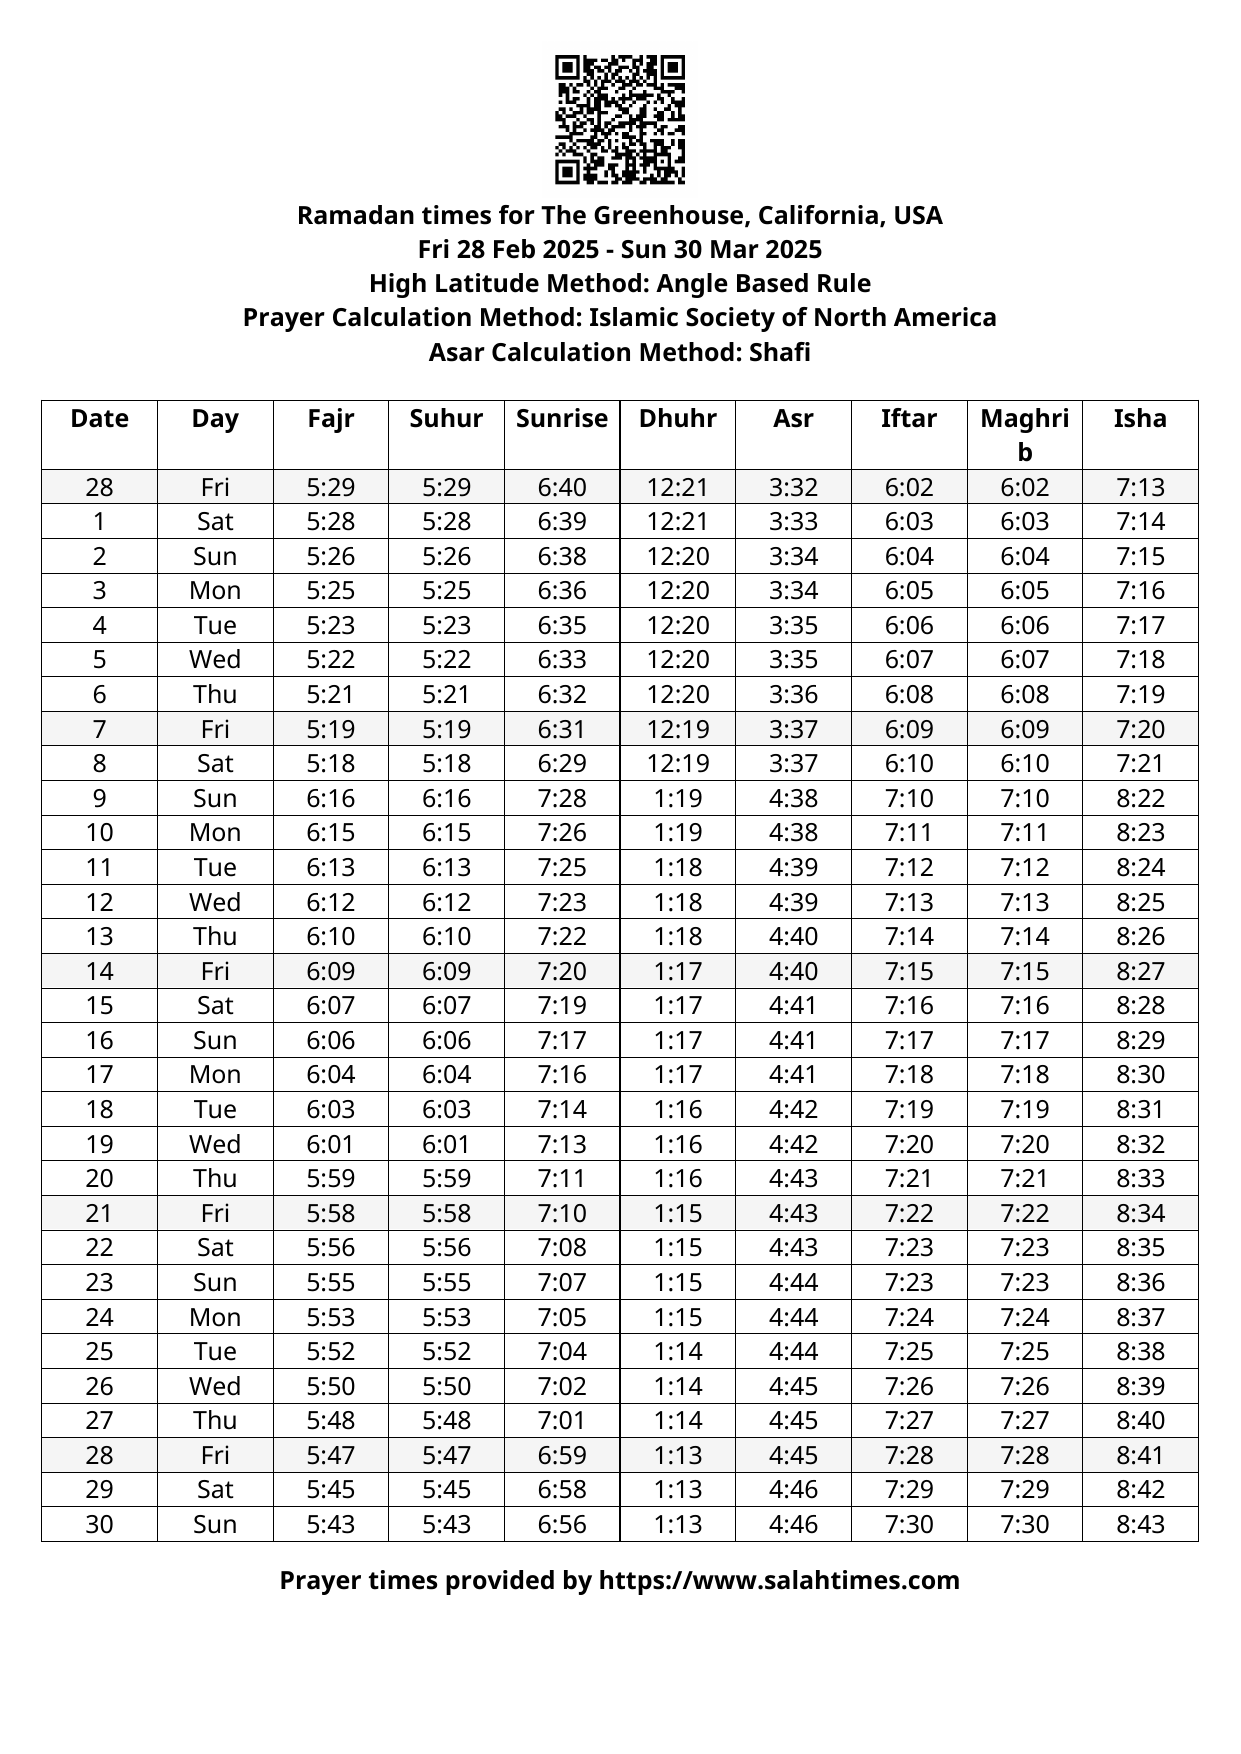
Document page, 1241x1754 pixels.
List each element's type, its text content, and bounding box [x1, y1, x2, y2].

table_cell 7:12 [968, 850, 1082, 884]
table_cell 7:30 [852, 1507, 967, 1541]
table_cell Sat [158, 1231, 273, 1264]
table_cell 8:29 [1083, 1023, 1198, 1057]
table_cell 5:47 [389, 1438, 504, 1472]
table_cell 8:27 [1083, 954, 1198, 987]
table_cell 19 [42, 1127, 157, 1160]
picture [542, 41, 699, 198]
table_cell 4:46 [736, 1507, 851, 1541]
table_cell Mon [158, 574, 273, 607]
table_cell 6:03 [389, 1092, 504, 1126]
table_cell 8:31 [1083, 1092, 1198, 1126]
table_header Isha [1083, 401, 1198, 469]
table_cell 7 [42, 712, 157, 745]
table_cell 4:43 [736, 1161, 851, 1195]
table_cell Thu [158, 1404, 273, 1437]
table_cell Tue [158, 608, 273, 642]
table_cell 25 [42, 1334, 157, 1368]
table_cell Sun [158, 1265, 273, 1299]
table_cell 4:44 [736, 1334, 851, 1368]
table_cell 1:13 [621, 1507, 735, 1541]
table_cell 5:25 [389, 574, 504, 607]
table_cell 7:18 [1083, 643, 1198, 676]
table_cell 7:12 [852, 850, 967, 884]
table_cell 4:46 [736, 1473, 851, 1506]
table_cell Mon [158, 1300, 273, 1333]
table_cell 4:42 [736, 1092, 851, 1126]
table_cell 6:06 [274, 1023, 388, 1057]
table_cell 6:06 [852, 608, 967, 642]
table_cell 7:24 [852, 1300, 967, 1333]
text Prayer times provided by https://www.salahtimes.com [42, 1563, 1198, 1597]
table_cell 6:06 [968, 608, 1082, 642]
table_cell 1:15 [621, 1265, 735, 1299]
table_cell 5:19 [389, 712, 504, 745]
table_cell Tue [158, 1334, 273, 1368]
table_cell 1:16 [621, 1092, 735, 1126]
table_cell 6:16 [274, 781, 388, 814]
table_cell 5:43 [274, 1507, 388, 1541]
table_cell 7:25 [968, 1334, 1082, 1368]
table_cell 6:02 [968, 470, 1082, 503]
table_cell 7:08 [505, 1231, 619, 1264]
table_cell 26 [42, 1369, 157, 1402]
table_cell 5:52 [274, 1334, 388, 1368]
table_cell 6:09 [968, 712, 1082, 745]
table_cell 8:40 [1083, 1404, 1198, 1437]
table_cell 28 [42, 470, 157, 503]
table_cell 6:09 [274, 954, 388, 987]
table_cell 7:21 [1083, 746, 1198, 780]
table_cell 7:29 [968, 1473, 1082, 1506]
table_cell Fri [158, 712, 273, 745]
table_cell 5:29 [389, 470, 504, 503]
table_cell 6:36 [505, 574, 619, 607]
table_cell 5:56 [274, 1231, 388, 1264]
table_cell 8:36 [1083, 1265, 1198, 1299]
text Prayer Calculation Method: Islamic Society of North America [42, 300, 1198, 334]
table_cell Sat [158, 746, 273, 780]
table_cell 6:08 [852, 677, 967, 711]
table_cell 5:23 [389, 608, 504, 642]
table_cell 5:22 [389, 643, 504, 676]
table_cell 6 [42, 677, 157, 711]
table_header Fajr [274, 401, 388, 469]
table_cell 7:17 [1083, 608, 1198, 642]
table_cell Sun [158, 1507, 273, 1541]
table_cell 6:58 [505, 1473, 619, 1506]
table_cell 12 [42, 885, 157, 918]
table_cell 7:27 [852, 1404, 967, 1437]
table_cell 1:19 [621, 816, 735, 849]
table_cell 4:43 [736, 1196, 851, 1229]
table_cell 3:37 [736, 712, 851, 745]
table_cell 7:21 [852, 1161, 967, 1195]
table_cell 1:17 [621, 1023, 735, 1057]
table_cell 1 [42, 504, 157, 538]
table_cell 7:10 [505, 1196, 619, 1229]
table_cell 6:04 [968, 539, 1082, 572]
table_cell 6:59 [505, 1438, 619, 1472]
table_cell 7:01 [505, 1404, 619, 1437]
text Fri 28 Feb 2025 - Sun 30 Mar 2025 [42, 232, 1198, 266]
table_cell Sun [158, 1023, 273, 1057]
table_cell 7:14 [1083, 504, 1198, 538]
table_cell 4:41 [736, 1023, 851, 1057]
table_cell 4:43 [736, 1231, 851, 1264]
table_cell 1:16 [621, 1161, 735, 1195]
table_cell 7:13 [505, 1127, 619, 1160]
table_cell 8:38 [1083, 1334, 1198, 1368]
table_cell 6:10 [968, 746, 1082, 780]
table_cell 5:58 [389, 1196, 504, 1229]
table_cell 7:26 [852, 1369, 967, 1402]
table_cell 4:45 [736, 1404, 851, 1437]
table_header Asr [736, 401, 851, 469]
table_cell 1:15 [621, 1231, 735, 1264]
table_cell 5:26 [274, 539, 388, 572]
table_cell 7:27 [968, 1404, 1082, 1437]
table_cell 6:39 [505, 504, 619, 538]
table_cell 5:21 [389, 677, 504, 711]
table_cell 6:07 [968, 643, 1082, 676]
table_cell 6:09 [852, 712, 967, 745]
table_cell 1:17 [621, 954, 735, 987]
table_cell 5:48 [274, 1404, 388, 1437]
table_cell 7:22 [505, 919, 619, 953]
table_cell 3:36 [736, 677, 851, 711]
table_cell 5:59 [274, 1161, 388, 1195]
table_cell 4:40 [736, 954, 851, 987]
table_cell 7:13 [1083, 470, 1198, 503]
table_cell 12:19 [621, 712, 735, 745]
table_cell 17 [42, 1058, 157, 1091]
table_cell 8:37 [1083, 1300, 1198, 1333]
table_cell 7:11 [968, 816, 1082, 849]
table_cell 7:07 [505, 1265, 619, 1299]
table_cell 6:01 [389, 1127, 504, 1160]
table_header Dhuhr [621, 401, 735, 469]
text Asar Calculation Method: Shafi [42, 334, 1198, 368]
table_cell 6:03 [274, 1092, 388, 1126]
table_cell Thu [158, 919, 273, 953]
table_cell 8:35 [1083, 1231, 1198, 1264]
table_cell 5:47 [274, 1438, 388, 1472]
table_cell 6:04 [852, 539, 967, 572]
table_cell 7:19 [852, 1092, 967, 1126]
table_header Iftar [852, 401, 967, 469]
table_cell 7:18 [968, 1058, 1082, 1091]
table_cell 12:20 [621, 574, 735, 607]
table_cell 7:20 [852, 1127, 967, 1160]
table_cell 8:39 [1083, 1369, 1198, 1402]
table_cell 8 [42, 746, 157, 780]
table_cell 5:19 [274, 712, 388, 745]
table_cell 1:19 [621, 781, 735, 814]
table_cell 7:15 [968, 954, 1082, 987]
table_cell 22 [42, 1231, 157, 1264]
table_cell 7:02 [505, 1369, 619, 1402]
table_cell 8:26 [1083, 919, 1198, 953]
table_cell 7:16 [968, 989, 1082, 1022]
table_cell 7:14 [505, 1092, 619, 1126]
table_cell 6:04 [389, 1058, 504, 1091]
table_cell 1:13 [621, 1438, 735, 1472]
table_cell 7:26 [505, 816, 619, 849]
table_cell 4:44 [736, 1265, 851, 1299]
table_cell 6:31 [505, 712, 619, 745]
table_cell 7:23 [968, 1231, 1082, 1264]
table_cell 1:14 [621, 1334, 735, 1368]
table_cell 28 [42, 1438, 157, 1472]
table_cell 23 [42, 1265, 157, 1299]
table_cell 4:39 [736, 850, 851, 884]
table_cell 7:23 [852, 1265, 967, 1299]
table_cell 7:16 [505, 1058, 619, 1091]
table_cell 29 [42, 1473, 157, 1506]
table_header Maghrib [968, 401, 1082, 469]
table_cell 7:10 [852, 781, 967, 814]
table_cell 6:05 [968, 574, 1082, 607]
table_cell Sat [158, 989, 273, 1022]
table_cell 3:34 [736, 539, 851, 572]
table_cell 5:18 [274, 746, 388, 780]
table_cell 5:21 [274, 677, 388, 711]
table_cell 6:10 [274, 919, 388, 953]
table_cell 6:56 [505, 1507, 619, 1541]
table_cell 1:17 [621, 1058, 735, 1091]
table_header Day [158, 401, 273, 469]
table_cell 5:23 [274, 608, 388, 642]
table_cell 3:35 [736, 608, 851, 642]
table_cell 6:12 [389, 885, 504, 918]
text Ramadan times for The Greenhouse, California, USA [42, 198, 1198, 232]
table_cell 30 [42, 1507, 157, 1541]
table_cell 6:01 [274, 1127, 388, 1160]
table_cell 5:50 [274, 1369, 388, 1402]
table_cell 5:56 [389, 1231, 504, 1264]
table_cell 7:16 [1083, 574, 1198, 607]
table_cell 1:13 [621, 1473, 735, 1506]
table_cell 5:28 [274, 504, 388, 538]
table_cell 7:20 [1083, 712, 1198, 745]
table_cell 6:03 [852, 504, 967, 538]
table_cell 4:41 [736, 1058, 851, 1091]
table_cell 7:28 [852, 1438, 967, 1472]
table_cell 5:29 [274, 470, 388, 503]
table_cell 3:35 [736, 643, 851, 676]
table_cell 6:10 [852, 746, 967, 780]
table_cell 8:24 [1083, 850, 1198, 884]
table_cell 6:29 [505, 746, 619, 780]
table_cell 7:17 [968, 1023, 1082, 1057]
table_cell 6:13 [389, 850, 504, 884]
table_cell 1:17 [621, 989, 735, 1022]
table_cell Sun [158, 539, 273, 572]
table_cell Tue [158, 1092, 273, 1126]
table_cell 7:05 [505, 1300, 619, 1333]
table_cell 7:19 [968, 1092, 1082, 1126]
table_header Date [42, 401, 157, 469]
table_cell 12:20 [621, 539, 735, 572]
table_cell 7:30 [968, 1507, 1082, 1541]
table_cell 5:43 [389, 1507, 504, 1541]
table_cell Tue [158, 850, 273, 884]
table_cell 7:23 [505, 885, 619, 918]
table_cell 6:13 [274, 850, 388, 884]
table_cell 12:20 [621, 643, 735, 676]
table_cell 7:22 [852, 1196, 967, 1229]
table_cell 14 [42, 954, 157, 987]
table_cell 6:12 [274, 885, 388, 918]
table_cell Fri [158, 470, 273, 503]
table_header Sunrise [505, 401, 619, 469]
table_cell 12:21 [621, 504, 735, 538]
table_cell Sun [158, 781, 273, 814]
table_cell Wed [158, 1369, 273, 1402]
table_cell 6:03 [968, 504, 1082, 538]
table_cell 5:45 [389, 1473, 504, 1506]
table_cell 5:18 [389, 746, 504, 780]
table_cell 5:50 [389, 1369, 504, 1402]
table_cell 6:32 [505, 677, 619, 711]
table_cell 5:59 [389, 1161, 504, 1195]
table_cell 1:15 [621, 1196, 735, 1229]
table_cell 7:21 [968, 1161, 1082, 1195]
table_cell 7:23 [968, 1265, 1082, 1299]
table_cell 8:42 [1083, 1473, 1198, 1506]
table_cell 7:14 [852, 919, 967, 953]
table_cell Wed [158, 643, 273, 676]
table_cell 7:15 [1083, 539, 1198, 572]
table_cell 20 [42, 1161, 157, 1195]
table_cell 5:53 [274, 1300, 388, 1333]
table_cell 5:45 [274, 1473, 388, 1506]
table_cell 7:04 [505, 1334, 619, 1368]
table_cell 12:21 [621, 470, 735, 503]
table_cell 4:45 [736, 1438, 851, 1472]
table_header Suhur [389, 401, 504, 469]
table_cell Mon [158, 816, 273, 849]
table_cell 9 [42, 781, 157, 814]
table_cell 11 [42, 850, 157, 884]
table_cell 3:34 [736, 574, 851, 607]
table_cell Fri [158, 954, 273, 987]
table_cell 8:43 [1083, 1507, 1198, 1541]
table_cell 1:18 [621, 850, 735, 884]
table_cell 16 [42, 1023, 157, 1057]
table_cell Thu [158, 677, 273, 711]
table_cell 21 [42, 1196, 157, 1229]
table_cell 12:19 [621, 746, 735, 780]
table_cell 7:28 [968, 1438, 1082, 1472]
table_cell 7:13 [968, 885, 1082, 918]
table_cell 7:23 [852, 1231, 967, 1264]
table_cell 18 [42, 1092, 157, 1126]
table_cell 7:25 [505, 850, 619, 884]
table_cell 6:15 [274, 816, 388, 849]
table_cell 6:07 [274, 989, 388, 1022]
table_cell Fri [158, 1438, 273, 1472]
table_cell 5 [42, 643, 157, 676]
table_cell 1:16 [621, 1127, 735, 1160]
table_cell 6:02 [852, 470, 967, 503]
table_cell 13 [42, 919, 157, 953]
table_cell 8:23 [1083, 816, 1198, 849]
table_cell 6:16 [389, 781, 504, 814]
table_cell 4:44 [736, 1300, 851, 1333]
table_cell 8:32 [1083, 1127, 1198, 1160]
table_cell Wed [158, 1127, 273, 1160]
table_cell 7:18 [852, 1058, 967, 1091]
text High Latitude Method: Angle Based Rule [42, 266, 1198, 300]
table_cell 7:20 [505, 954, 619, 987]
table_cell 7:26 [968, 1369, 1082, 1402]
table_cell 1:18 [621, 919, 735, 953]
table_cell 4:45 [736, 1369, 851, 1402]
table_cell 8:30 [1083, 1058, 1198, 1091]
table_cell 2 [42, 539, 157, 572]
table_cell 8:28 [1083, 989, 1198, 1022]
table_cell Mon [158, 1058, 273, 1091]
table_cell 7:20 [968, 1127, 1082, 1160]
table_cell 7:29 [852, 1473, 967, 1506]
table_cell 7:10 [968, 781, 1082, 814]
table_cell 5:58 [274, 1196, 388, 1229]
table_cell 4 [42, 608, 157, 642]
table_cell 1:15 [621, 1300, 735, 1333]
table_cell 4:40 [736, 919, 851, 953]
table_cell 5:22 [274, 643, 388, 676]
table_cell 3:37 [736, 746, 851, 780]
table_cell 6:05 [852, 574, 967, 607]
table_cell 7:22 [968, 1196, 1082, 1229]
table_cell 10 [42, 816, 157, 849]
table_cell 5:26 [389, 539, 504, 572]
table_cell 5:25 [274, 574, 388, 607]
table_cell 7:17 [505, 1023, 619, 1057]
table_cell 4:38 [736, 816, 851, 849]
table_cell 3 [42, 574, 157, 607]
table_cell 5:55 [389, 1265, 504, 1299]
table_cell 8:41 [1083, 1438, 1198, 1472]
table_cell 8:22 [1083, 781, 1198, 814]
table_cell 7:11 [852, 816, 967, 849]
table_cell 6:10 [389, 919, 504, 953]
table_cell 1:14 [621, 1404, 735, 1437]
table_cell 3:33 [736, 504, 851, 538]
table_cell Wed [158, 885, 273, 918]
table_cell 6:33 [505, 643, 619, 676]
table_cell Thu [158, 1161, 273, 1195]
table_cell 1:14 [621, 1369, 735, 1402]
table_cell 7:16 [852, 989, 967, 1022]
table_cell 15 [42, 989, 157, 1022]
table_cell 7:15 [852, 954, 967, 987]
table_cell 6:15 [389, 816, 504, 849]
table_cell Fri [158, 1196, 273, 1229]
table_cell 5:55 [274, 1265, 388, 1299]
table_cell 8:25 [1083, 885, 1198, 918]
table_cell 6:07 [389, 989, 504, 1022]
table_cell 5:28 [389, 504, 504, 538]
table_cell 4:42 [736, 1127, 851, 1160]
table_cell 3:32 [736, 470, 851, 503]
table_cell 6:04 [274, 1058, 388, 1091]
table_cell 5:52 [389, 1334, 504, 1368]
table_cell 7:19 [1083, 677, 1198, 711]
table_cell 6:07 [852, 643, 967, 676]
table_cell 4:39 [736, 885, 851, 918]
table_cell 6:38 [505, 539, 619, 572]
table_cell 7:25 [852, 1334, 967, 1368]
table_cell 5:53 [389, 1300, 504, 1333]
table_cell 1:18 [621, 885, 735, 918]
table_cell 27 [42, 1404, 157, 1437]
table_cell 12:20 [621, 608, 735, 642]
table_cell 6:40 [505, 470, 619, 503]
table_cell 5:48 [389, 1404, 504, 1437]
table_cell 24 [42, 1300, 157, 1333]
table_cell 7:24 [968, 1300, 1082, 1333]
table_cell 8:34 [1083, 1196, 1198, 1229]
table_cell 6:06 [389, 1023, 504, 1057]
table_cell 7:17 [852, 1023, 967, 1057]
table_cell 12:20 [621, 677, 735, 711]
table_cell 6:35 [505, 608, 619, 642]
table_cell 7:13 [852, 885, 967, 918]
table_cell 8:33 [1083, 1161, 1198, 1195]
table_cell 7:19 [505, 989, 619, 1022]
table_cell 7:14 [968, 919, 1082, 953]
table_cell 4:41 [736, 989, 851, 1022]
table_cell 6:08 [968, 677, 1082, 711]
table_cell Sat [158, 1473, 273, 1506]
table_cell 7:11 [505, 1161, 619, 1195]
table_cell Sat [158, 504, 273, 538]
table_cell 7:28 [505, 781, 619, 814]
table_cell 6:09 [389, 954, 504, 987]
table_cell 4:38 [736, 781, 851, 814]
